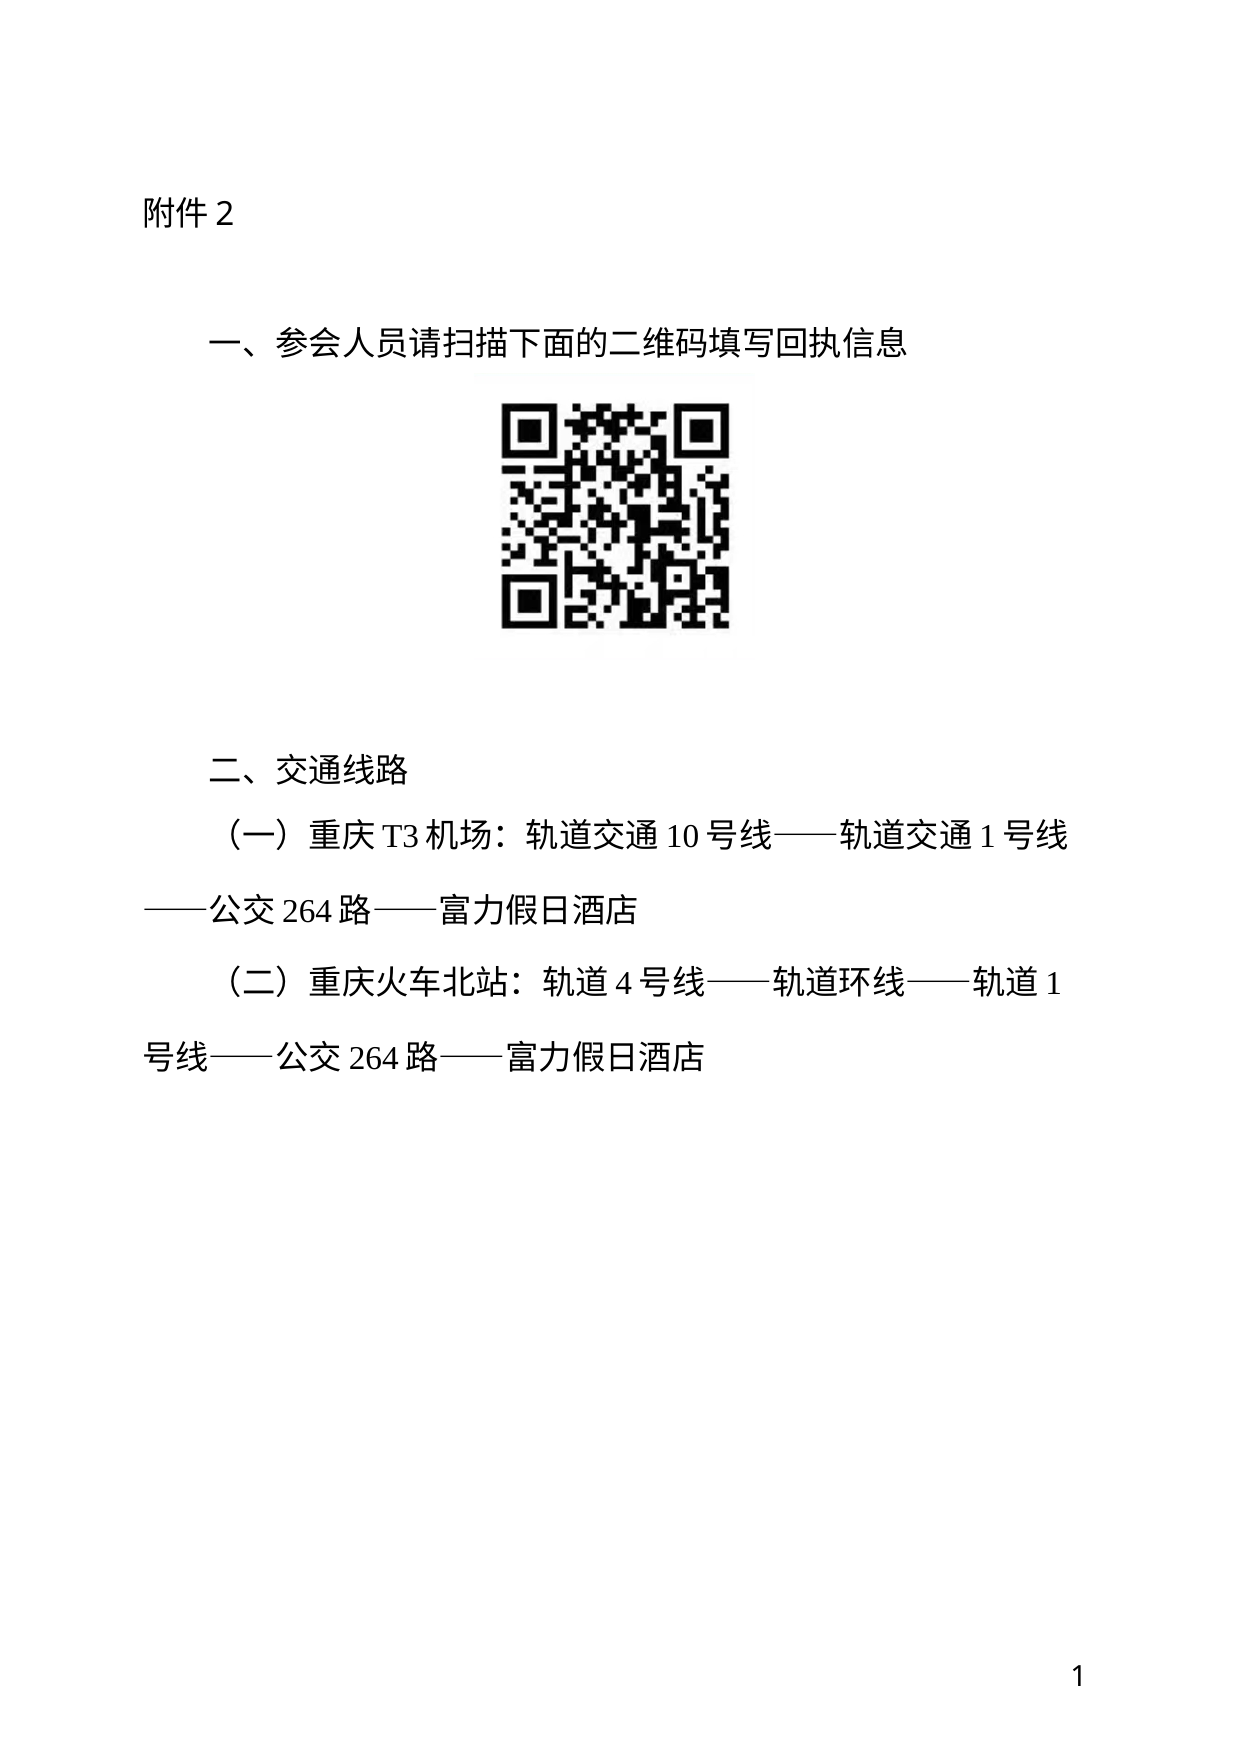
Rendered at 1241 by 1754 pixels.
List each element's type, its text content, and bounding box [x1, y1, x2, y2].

text 附件2 [142, 178, 1087, 243]
text （一）重庆T3机场：轨道交通10号线——轨道交通1号线——公交264路——富力假日酒店 [142, 801, 1087, 941]
picture [473, 373, 755, 660]
text 一、参会人员请扫描下面的二维码填写回执信息 [142, 308, 1087, 373]
text （二）重庆火车北站：轨道4号线——轨道环线——轨道1号线——公交264路——富力假日酒店 [142, 948, 1087, 1087]
text 二、交通线路 [142, 736, 1087, 801]
